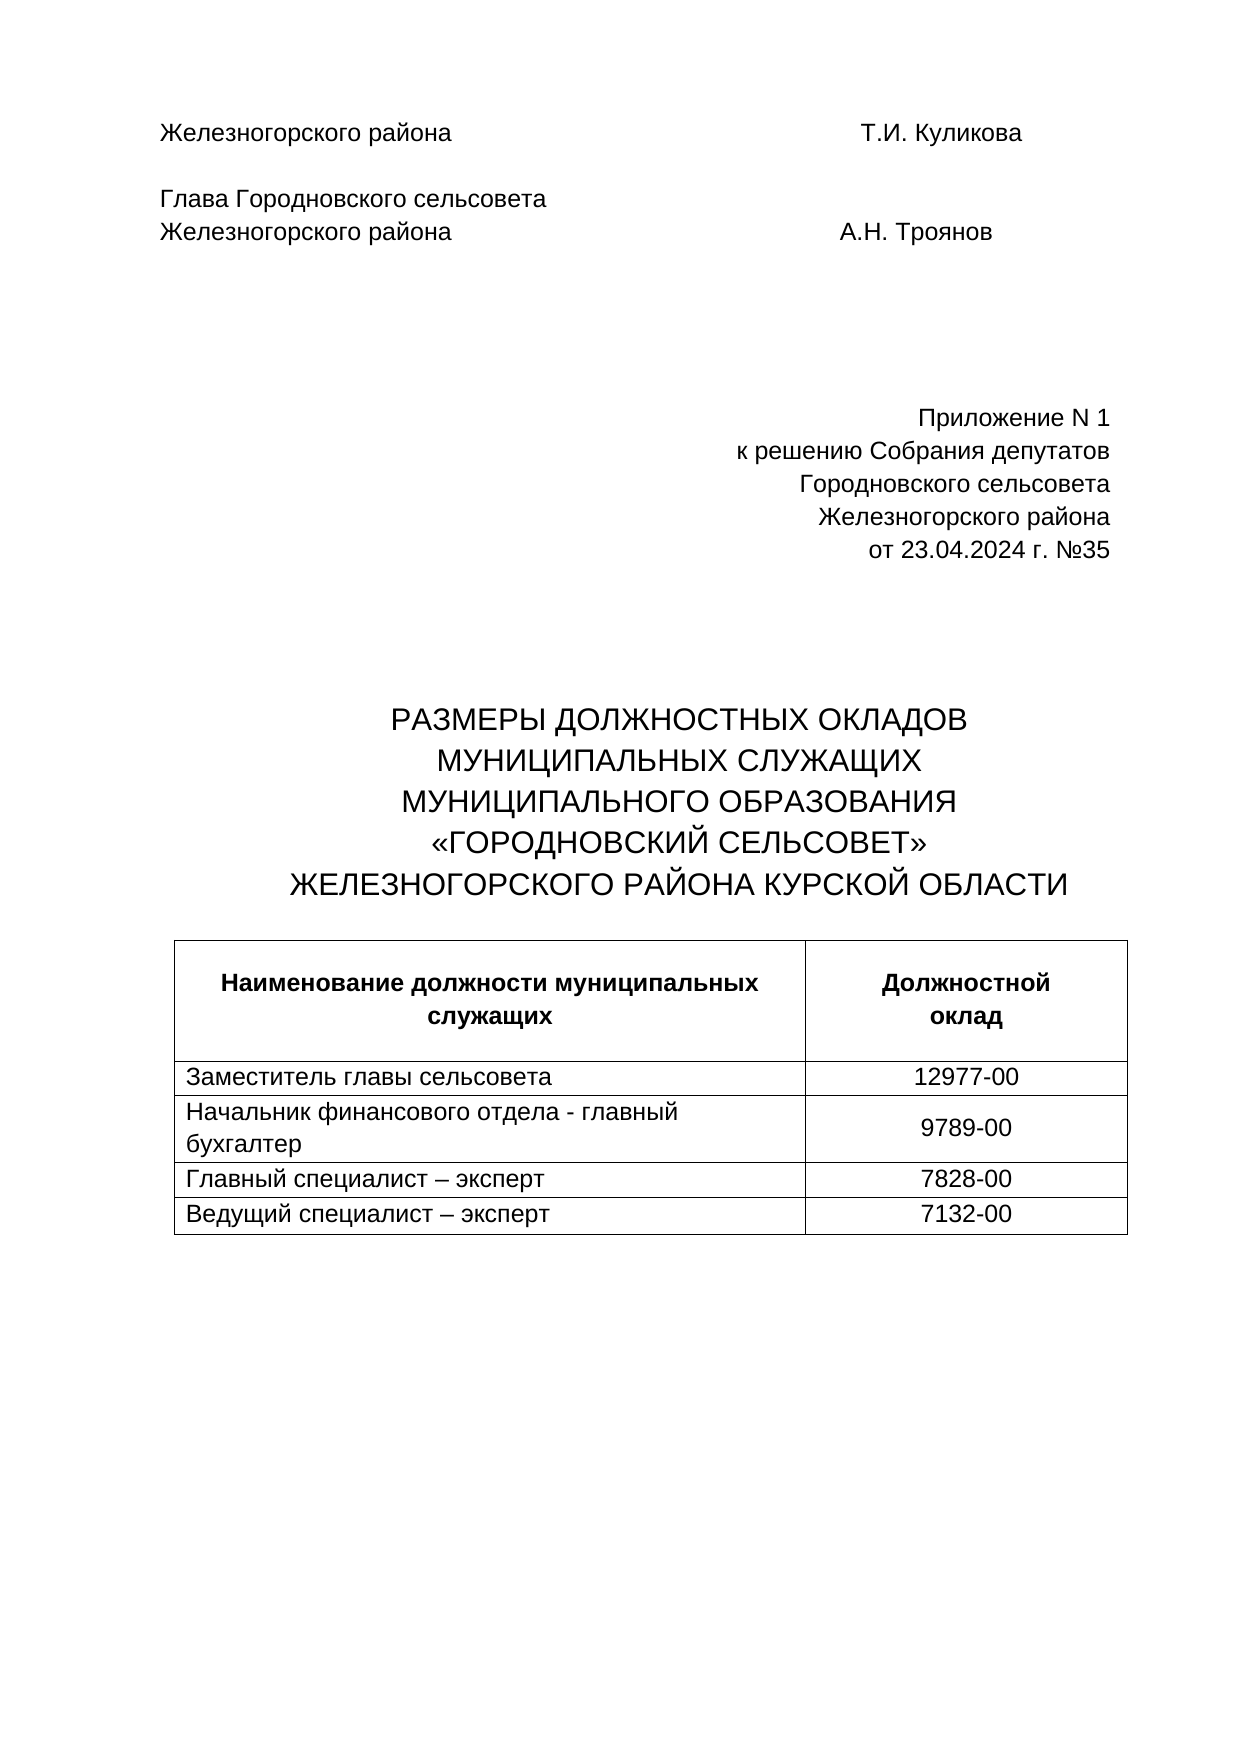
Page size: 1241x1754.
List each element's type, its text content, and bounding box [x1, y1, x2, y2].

text МУНИЦИПАЛЬНЫХ СЛУЖАЩИХ [159, 742, 1110, 778]
table_cell 7828-00 [806, 1163, 1127, 1197]
text Железногорского района А.Н. Троянов [159, 217, 1110, 246]
text РАЗМЕРЫ ДОЛЖНОСТНЫХ ОКЛАДОВ [159, 701, 1110, 736]
table_cell 7132-00 [806, 1198, 1127, 1233]
table_cell 12977-00 [806, 1062, 1127, 1095]
text Железногорского района [159, 502, 1110, 531]
text МУНИЦИПАЛЬНОГО ОБРАЗОВАНИЯ [159, 783, 1110, 819]
text Приложение N 1 [159, 403, 1110, 432]
table_cell Начальник финансового отдела - главный бухгалтер [175, 1096, 805, 1162]
table_cell Ведущий специалист – эксперт [175, 1198, 805, 1233]
table_cell Заместитель главы сельсовета [175, 1062, 805, 1095]
table_cell Главный специалист – эксперт [175, 1163, 805, 1197]
text Железногорского района Т.И. Куликова [159, 118, 1110, 147]
table_cell 9789-00 [806, 1096, 1127, 1162]
text Глава Городновского сельсовета [159, 184, 1110, 213]
text «ГОРОДНОВСКИЙ СЕЛЬСОВЕТ» [159, 824, 1110, 860]
table_header Должностной оклад [806, 941, 1127, 1061]
text Городновского сельсовета [159, 469, 1110, 498]
table_header Наименование должности муниципальных служащих [175, 941, 805, 1061]
text ЖЕЛЕЗНОГОРСКОГО РАЙОНА КУРСКОЙ ОБЛАСТИ [159, 866, 1110, 901]
text от 23.04.2024 г. №35 [159, 535, 1110, 564]
text к решению Собрания депутатов [159, 436, 1110, 465]
